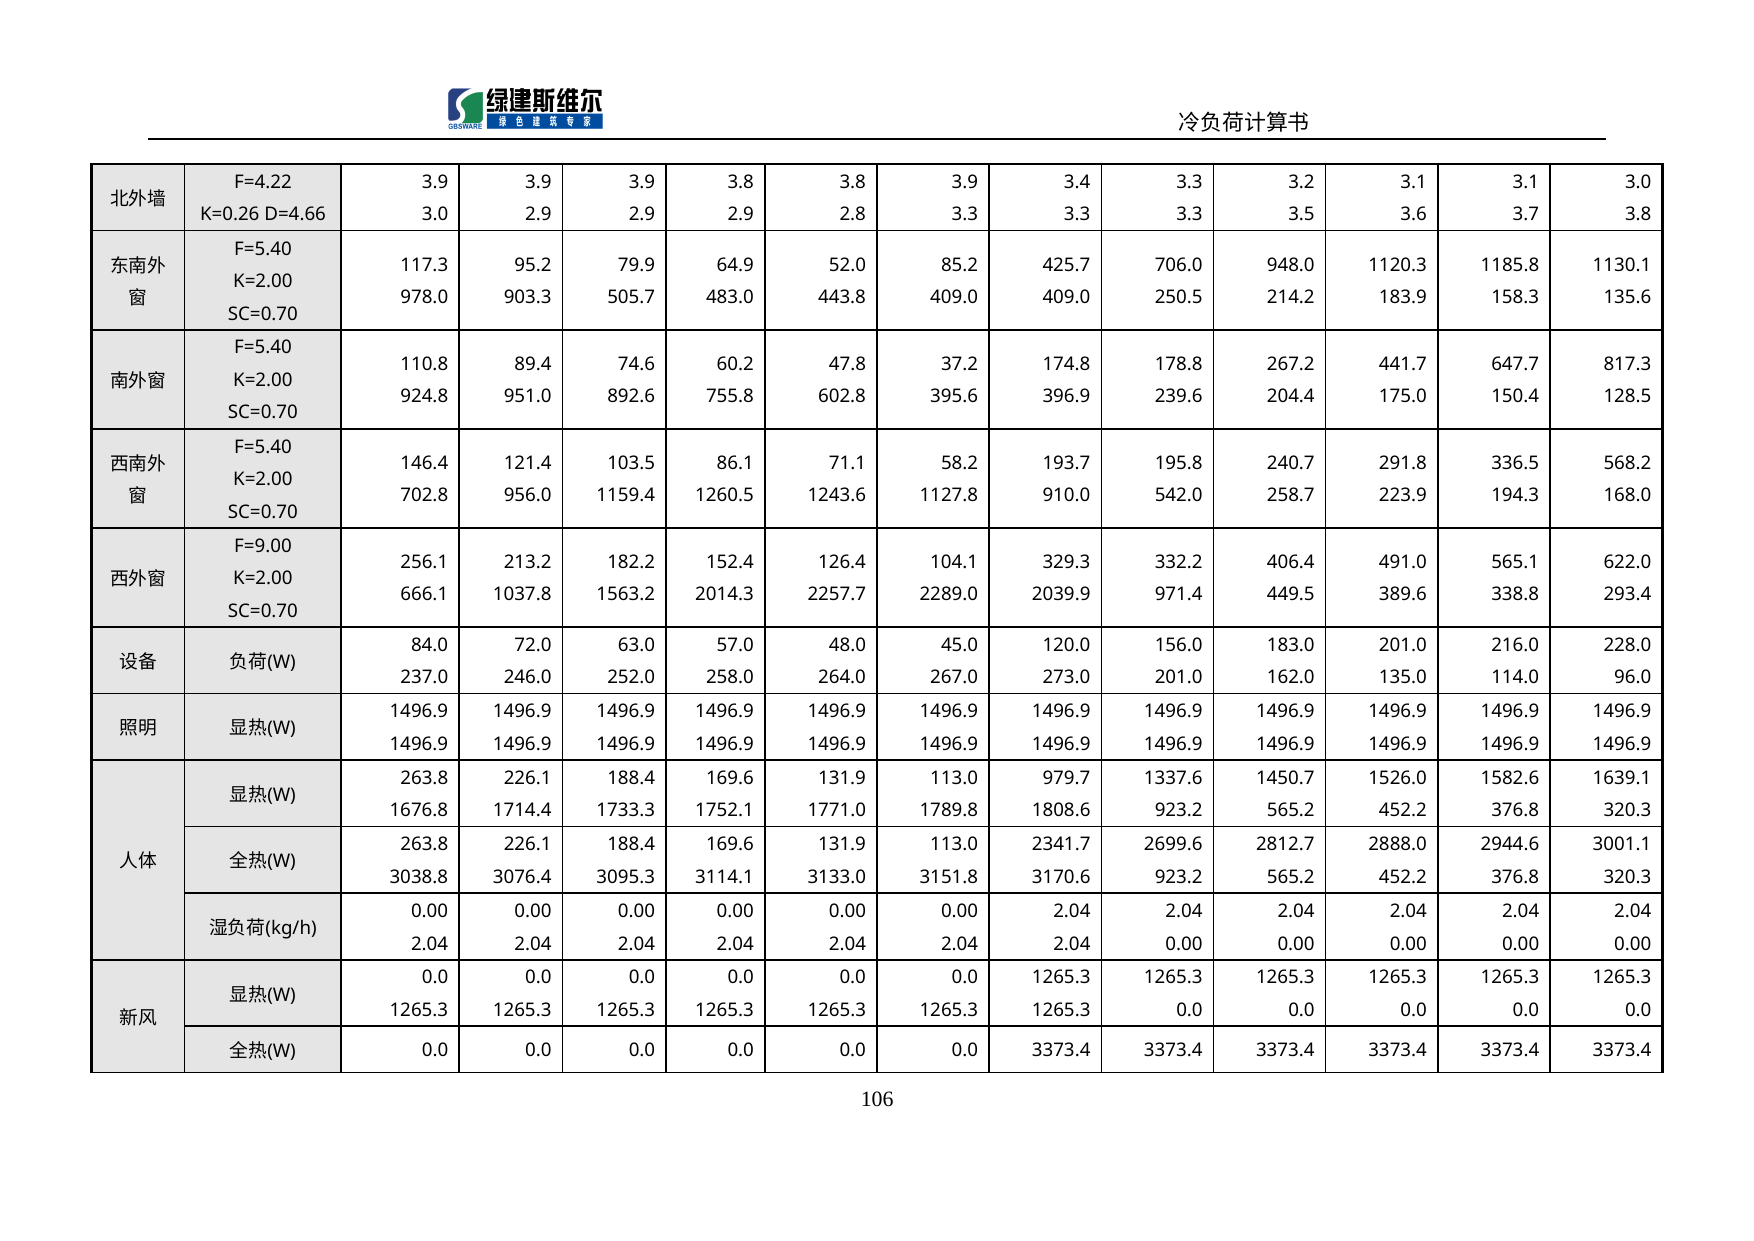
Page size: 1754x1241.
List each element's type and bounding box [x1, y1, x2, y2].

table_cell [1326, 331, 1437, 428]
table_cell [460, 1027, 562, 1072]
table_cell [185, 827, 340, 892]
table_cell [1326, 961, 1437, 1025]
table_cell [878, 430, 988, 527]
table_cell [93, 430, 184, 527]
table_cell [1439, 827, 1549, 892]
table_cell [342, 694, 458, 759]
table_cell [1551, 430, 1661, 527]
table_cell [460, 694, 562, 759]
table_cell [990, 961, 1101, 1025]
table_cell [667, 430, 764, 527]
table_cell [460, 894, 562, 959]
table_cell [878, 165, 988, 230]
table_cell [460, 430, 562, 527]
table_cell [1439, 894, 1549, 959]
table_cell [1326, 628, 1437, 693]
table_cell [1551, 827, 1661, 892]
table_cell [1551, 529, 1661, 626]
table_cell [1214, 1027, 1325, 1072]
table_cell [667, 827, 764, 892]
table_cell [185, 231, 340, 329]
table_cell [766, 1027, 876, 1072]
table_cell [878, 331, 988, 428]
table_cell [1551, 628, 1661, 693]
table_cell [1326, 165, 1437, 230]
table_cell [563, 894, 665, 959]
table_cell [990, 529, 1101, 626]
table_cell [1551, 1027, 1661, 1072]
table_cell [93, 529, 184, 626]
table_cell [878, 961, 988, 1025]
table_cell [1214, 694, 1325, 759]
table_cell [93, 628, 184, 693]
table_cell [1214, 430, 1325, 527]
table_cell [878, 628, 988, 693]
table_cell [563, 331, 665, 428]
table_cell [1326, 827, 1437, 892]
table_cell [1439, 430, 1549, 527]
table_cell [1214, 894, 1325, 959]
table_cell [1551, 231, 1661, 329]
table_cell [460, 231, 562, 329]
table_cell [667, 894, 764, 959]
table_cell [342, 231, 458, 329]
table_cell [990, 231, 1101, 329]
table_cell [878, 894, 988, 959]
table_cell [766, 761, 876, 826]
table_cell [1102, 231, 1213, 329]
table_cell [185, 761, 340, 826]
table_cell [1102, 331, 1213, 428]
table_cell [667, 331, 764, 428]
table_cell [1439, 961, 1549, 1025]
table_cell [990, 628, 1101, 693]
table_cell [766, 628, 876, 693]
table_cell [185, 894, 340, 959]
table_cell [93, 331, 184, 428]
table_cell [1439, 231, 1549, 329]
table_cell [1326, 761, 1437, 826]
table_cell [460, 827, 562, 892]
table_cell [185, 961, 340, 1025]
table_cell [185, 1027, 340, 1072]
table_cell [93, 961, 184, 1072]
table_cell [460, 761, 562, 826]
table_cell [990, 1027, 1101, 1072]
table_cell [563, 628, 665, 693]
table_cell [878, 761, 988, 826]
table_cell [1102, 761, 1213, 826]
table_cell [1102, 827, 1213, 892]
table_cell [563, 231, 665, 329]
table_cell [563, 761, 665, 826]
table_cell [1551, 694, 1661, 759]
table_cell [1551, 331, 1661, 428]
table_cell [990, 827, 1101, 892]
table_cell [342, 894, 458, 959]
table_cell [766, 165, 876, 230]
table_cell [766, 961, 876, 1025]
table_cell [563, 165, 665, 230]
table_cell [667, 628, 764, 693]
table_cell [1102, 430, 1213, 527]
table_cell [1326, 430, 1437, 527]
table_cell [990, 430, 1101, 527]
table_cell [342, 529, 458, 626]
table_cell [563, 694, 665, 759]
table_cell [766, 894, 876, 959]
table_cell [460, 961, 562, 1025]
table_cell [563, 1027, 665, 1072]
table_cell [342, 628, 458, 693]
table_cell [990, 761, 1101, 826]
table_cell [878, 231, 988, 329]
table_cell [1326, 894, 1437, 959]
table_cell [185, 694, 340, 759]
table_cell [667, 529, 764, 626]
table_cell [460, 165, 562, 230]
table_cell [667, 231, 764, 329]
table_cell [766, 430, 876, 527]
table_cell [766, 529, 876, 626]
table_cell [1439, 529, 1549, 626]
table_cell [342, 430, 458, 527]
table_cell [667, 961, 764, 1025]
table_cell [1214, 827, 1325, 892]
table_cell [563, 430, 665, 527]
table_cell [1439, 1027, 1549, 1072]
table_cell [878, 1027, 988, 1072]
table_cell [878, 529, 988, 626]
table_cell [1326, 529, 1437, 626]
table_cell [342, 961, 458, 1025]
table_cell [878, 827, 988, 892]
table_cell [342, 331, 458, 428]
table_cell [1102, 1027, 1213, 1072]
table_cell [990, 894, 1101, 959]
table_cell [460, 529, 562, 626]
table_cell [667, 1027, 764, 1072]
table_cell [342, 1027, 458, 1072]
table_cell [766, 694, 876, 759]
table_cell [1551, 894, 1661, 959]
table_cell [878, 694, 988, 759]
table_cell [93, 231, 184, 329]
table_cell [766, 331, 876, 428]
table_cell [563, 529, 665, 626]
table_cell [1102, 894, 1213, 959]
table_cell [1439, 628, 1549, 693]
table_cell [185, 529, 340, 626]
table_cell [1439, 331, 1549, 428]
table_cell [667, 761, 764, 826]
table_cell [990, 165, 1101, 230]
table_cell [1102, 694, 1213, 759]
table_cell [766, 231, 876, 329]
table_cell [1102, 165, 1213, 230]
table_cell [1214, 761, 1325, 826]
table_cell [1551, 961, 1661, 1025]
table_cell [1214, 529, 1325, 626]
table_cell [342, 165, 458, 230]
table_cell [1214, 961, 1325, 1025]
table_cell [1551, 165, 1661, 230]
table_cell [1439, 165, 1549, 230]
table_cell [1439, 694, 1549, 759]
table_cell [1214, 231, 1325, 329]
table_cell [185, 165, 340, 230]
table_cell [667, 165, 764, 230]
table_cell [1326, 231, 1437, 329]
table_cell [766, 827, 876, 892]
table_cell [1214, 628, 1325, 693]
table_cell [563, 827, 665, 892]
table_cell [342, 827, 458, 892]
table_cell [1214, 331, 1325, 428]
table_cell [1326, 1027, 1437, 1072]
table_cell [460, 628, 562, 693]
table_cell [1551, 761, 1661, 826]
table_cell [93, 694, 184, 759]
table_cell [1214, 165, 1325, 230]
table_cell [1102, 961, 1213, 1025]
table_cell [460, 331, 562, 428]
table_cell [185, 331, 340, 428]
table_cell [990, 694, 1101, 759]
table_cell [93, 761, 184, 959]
picture [444, 88, 604, 130]
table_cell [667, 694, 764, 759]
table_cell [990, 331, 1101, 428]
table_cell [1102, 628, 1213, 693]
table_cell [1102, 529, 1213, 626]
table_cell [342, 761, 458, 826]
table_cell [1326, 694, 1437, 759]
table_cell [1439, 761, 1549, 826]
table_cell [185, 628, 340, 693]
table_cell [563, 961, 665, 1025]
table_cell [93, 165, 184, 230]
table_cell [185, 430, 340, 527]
